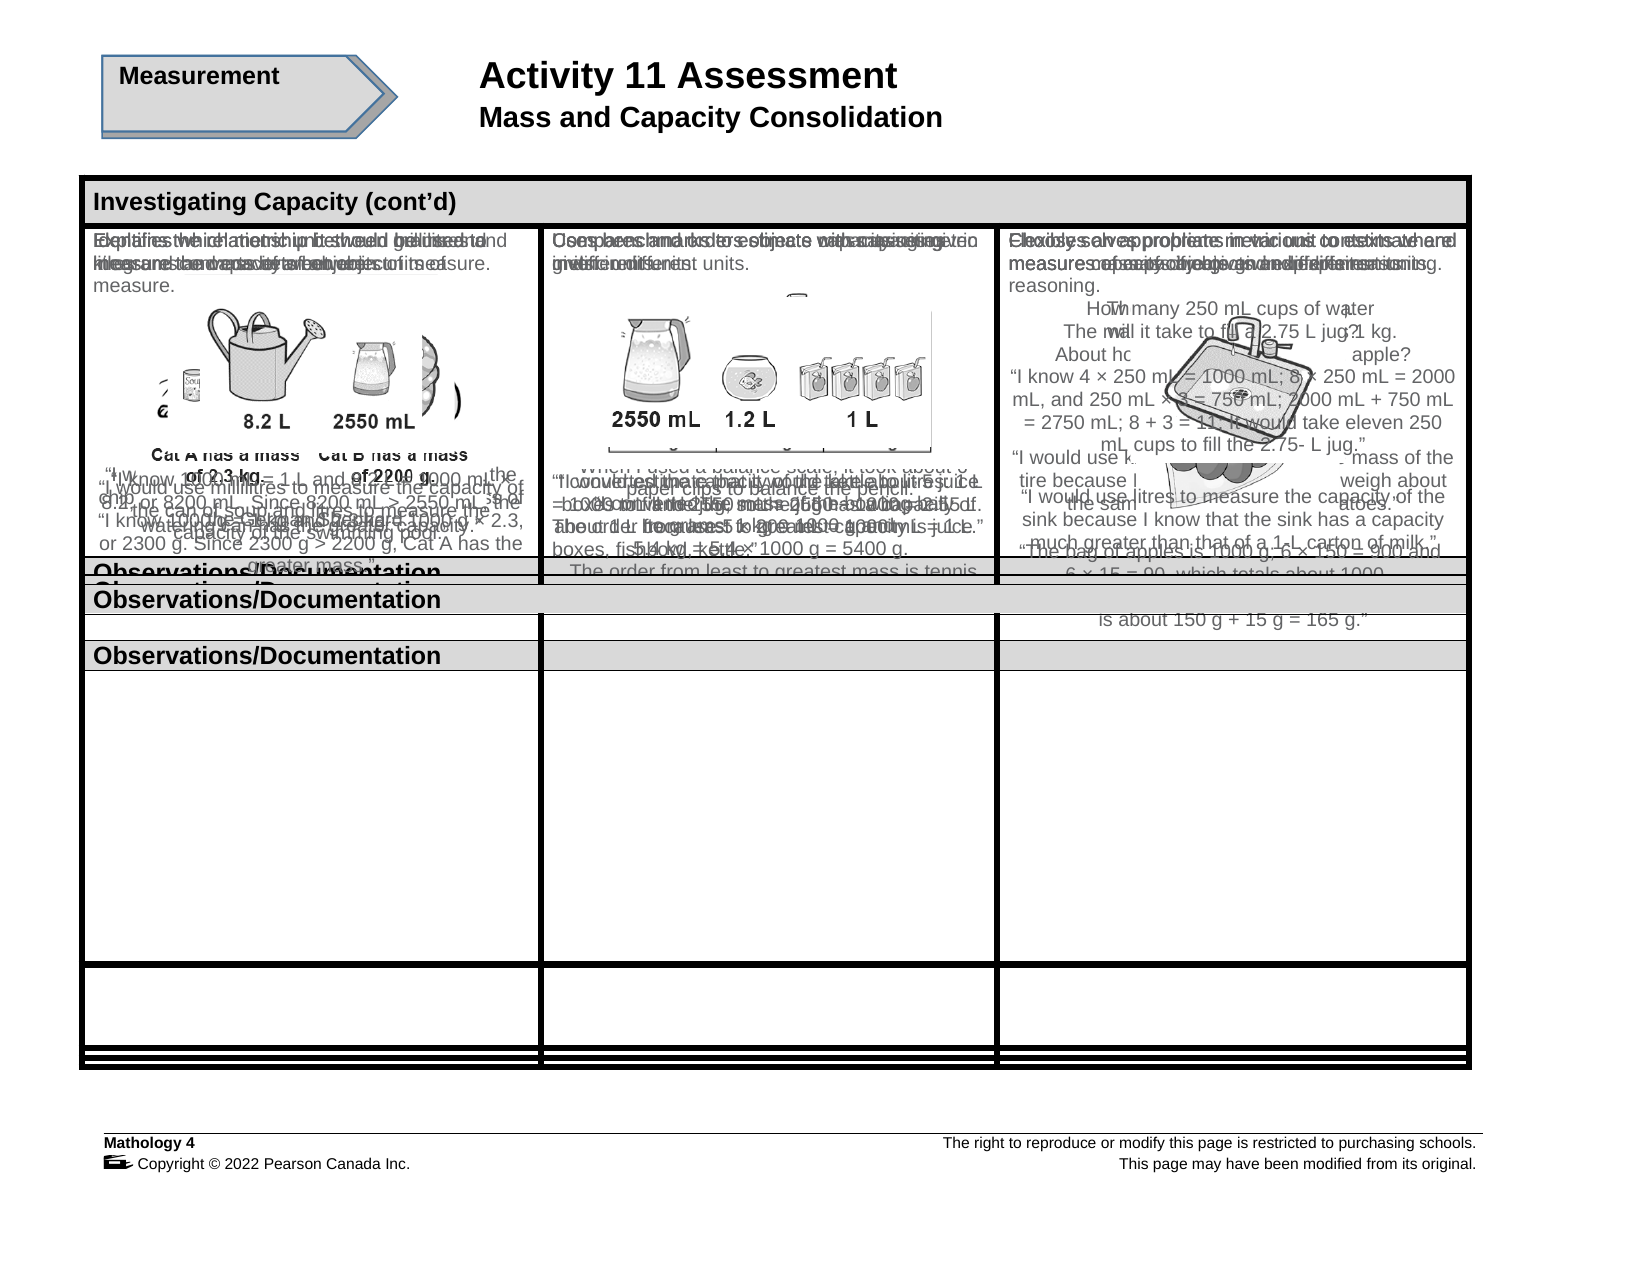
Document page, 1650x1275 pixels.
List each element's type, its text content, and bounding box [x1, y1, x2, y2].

table_cell Explains the relationship between millilitres and litres and converts between units of measure. “I know 1000 mL = 1 L and 8.2 L = 1000 mL × 8.2, or 8200 mL. Since 8200 mL > 2550 mL, the watering can has the greater capacity.” [85, 229, 538, 584]
table_cell [1000, 615, 1466, 1063]
picture [200, 297, 423, 446]
table_cell Observations/Documentation [85, 585, 1466, 613]
table_cell Flexibly solves problems in various contexts where measures of capacity are given in different units. How many 250 mL cups of water will it take to fill a 2.75 L jug? “I know 4 × 250 mL = 1000 mL; 8 × 250 mL = 2000 mL, and 250 mL × 3 = 750 mL; 2000 mL + 750 mL = 2750 mL; 8 + 3 = 11; It would take eleven 250 mL cups to fill the 2.75- L jug.” [1000, 229, 1466, 584]
picture [606, 297, 932, 447]
table_header Investigating Capacity (cont’d) [85, 181, 1466, 223]
table_cell [544, 615, 994, 1063]
table_cell [85, 615, 538, 1063]
table_cell Compares and orders objects with capacities given in different units. “I converted the capacity of the kettle to litres: 1 L = 1000 mL and 2550 mL = 2550 ÷ 1000 = 2.55 L. The order from least to greatest capacity is juice boxes, fishbowl, kettle.” [544, 229, 994, 584]
picture [103, 1155, 134, 1169]
